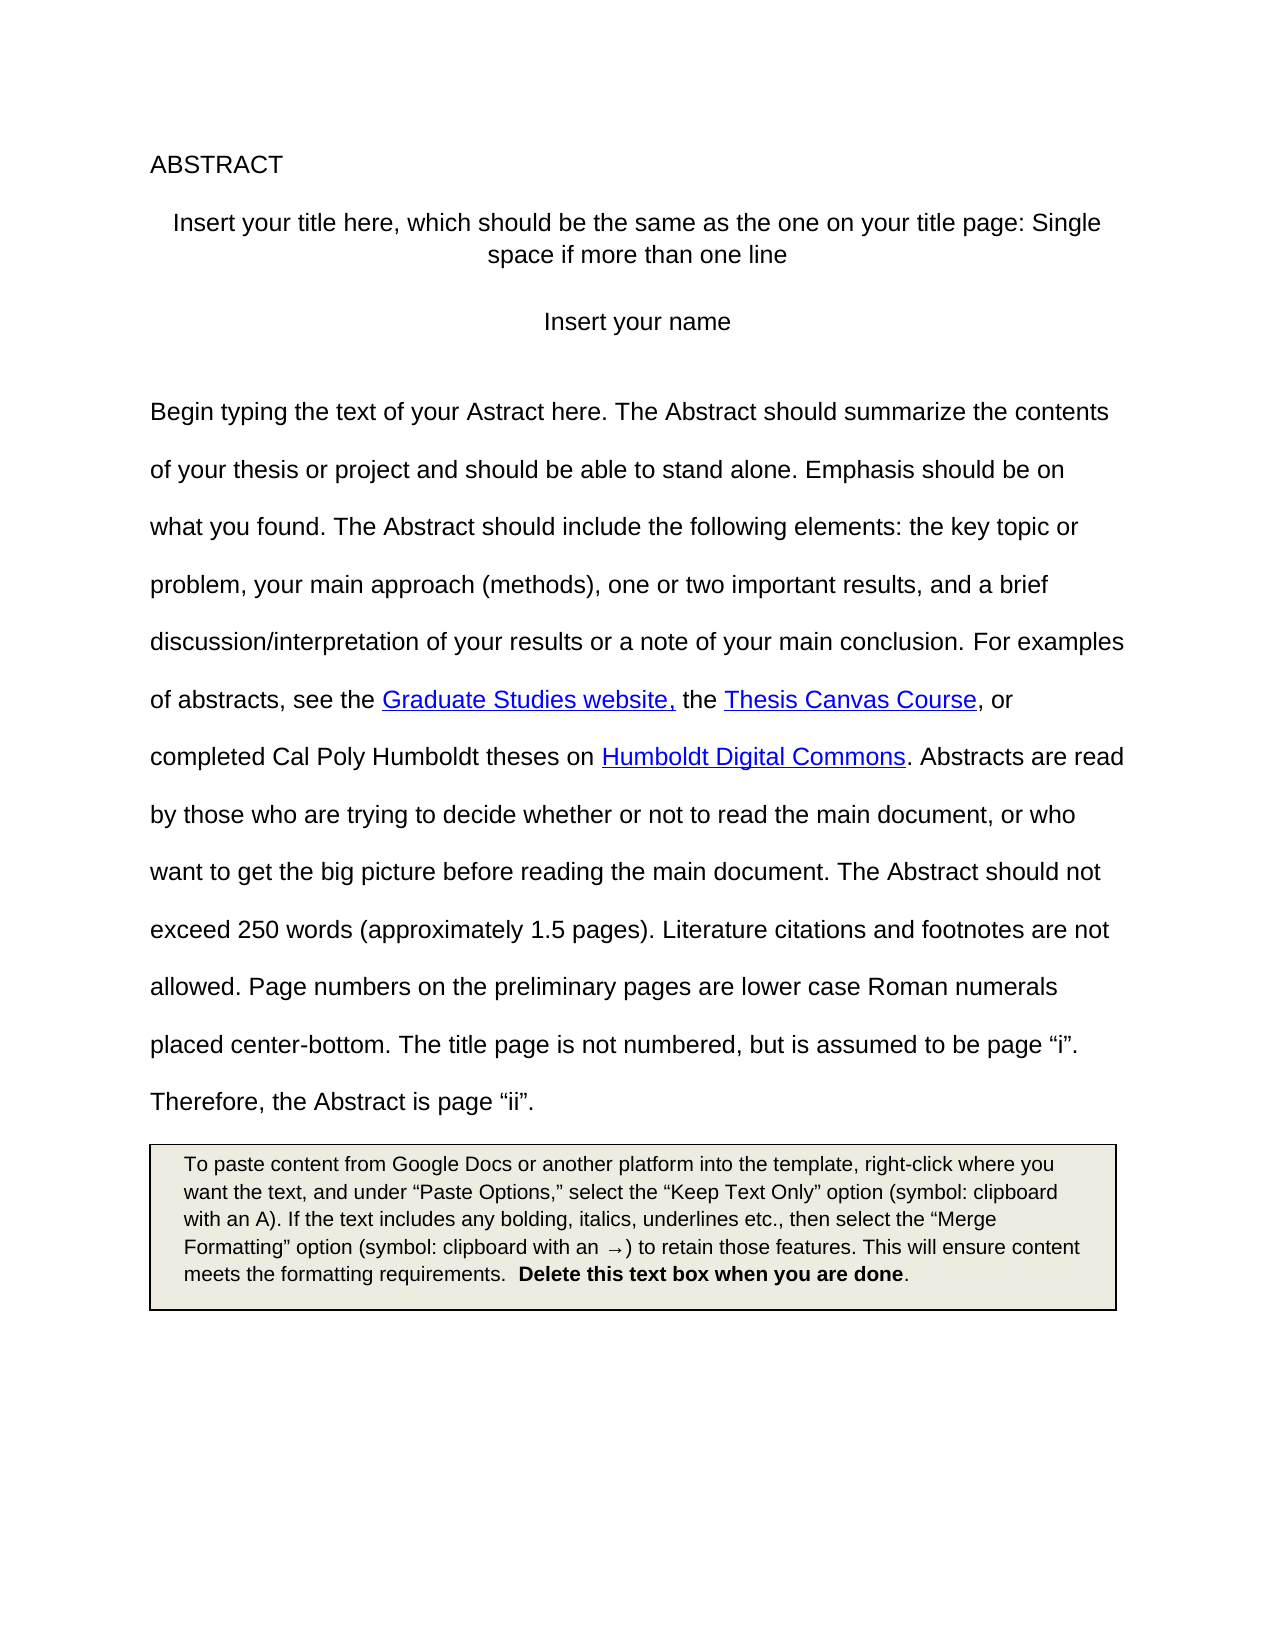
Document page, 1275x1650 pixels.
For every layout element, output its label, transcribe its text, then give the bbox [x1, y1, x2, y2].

subtitle Insert your title here, which should be the same as the one on your title page: Single space if more than one line [150, 207, 1125, 269]
subtitle ABSTRACT [150, 150, 1125, 179]
subtitle Insert your name [150, 307, 1125, 335]
text Begin typing the text of your Astract here. The Abstract should summarize the contents of your thesis or project and should be able to stand alone. Emphasis should be on what you found. The Abstract should include the following elements: the key topic or problem, your main approach (methods), one or two important results, and a brief discussion/interpretation of your results or a note of your main conclusion. For examples of abstracts, see the Graduate Studies website, the Thesis Canvas Course, or completed Cal Poly Humboldt theses on Humboldt Digital Commons. Abstracts are read by those who are trying to decide whether or not to read the main document, or who want to get the big picture before reading the main document. The Abstract should not exceed 250 words (approximately 1.5 pages). Literature citations and footnotes are not allowed. Page numbers on the preliminary pages are lower case Roman numerals placed center-bottom. The title page is not numbered, but is assumed to be page “i”. Therefore, the Abstract is page “ii”. [150, 397, 1125, 1116]
